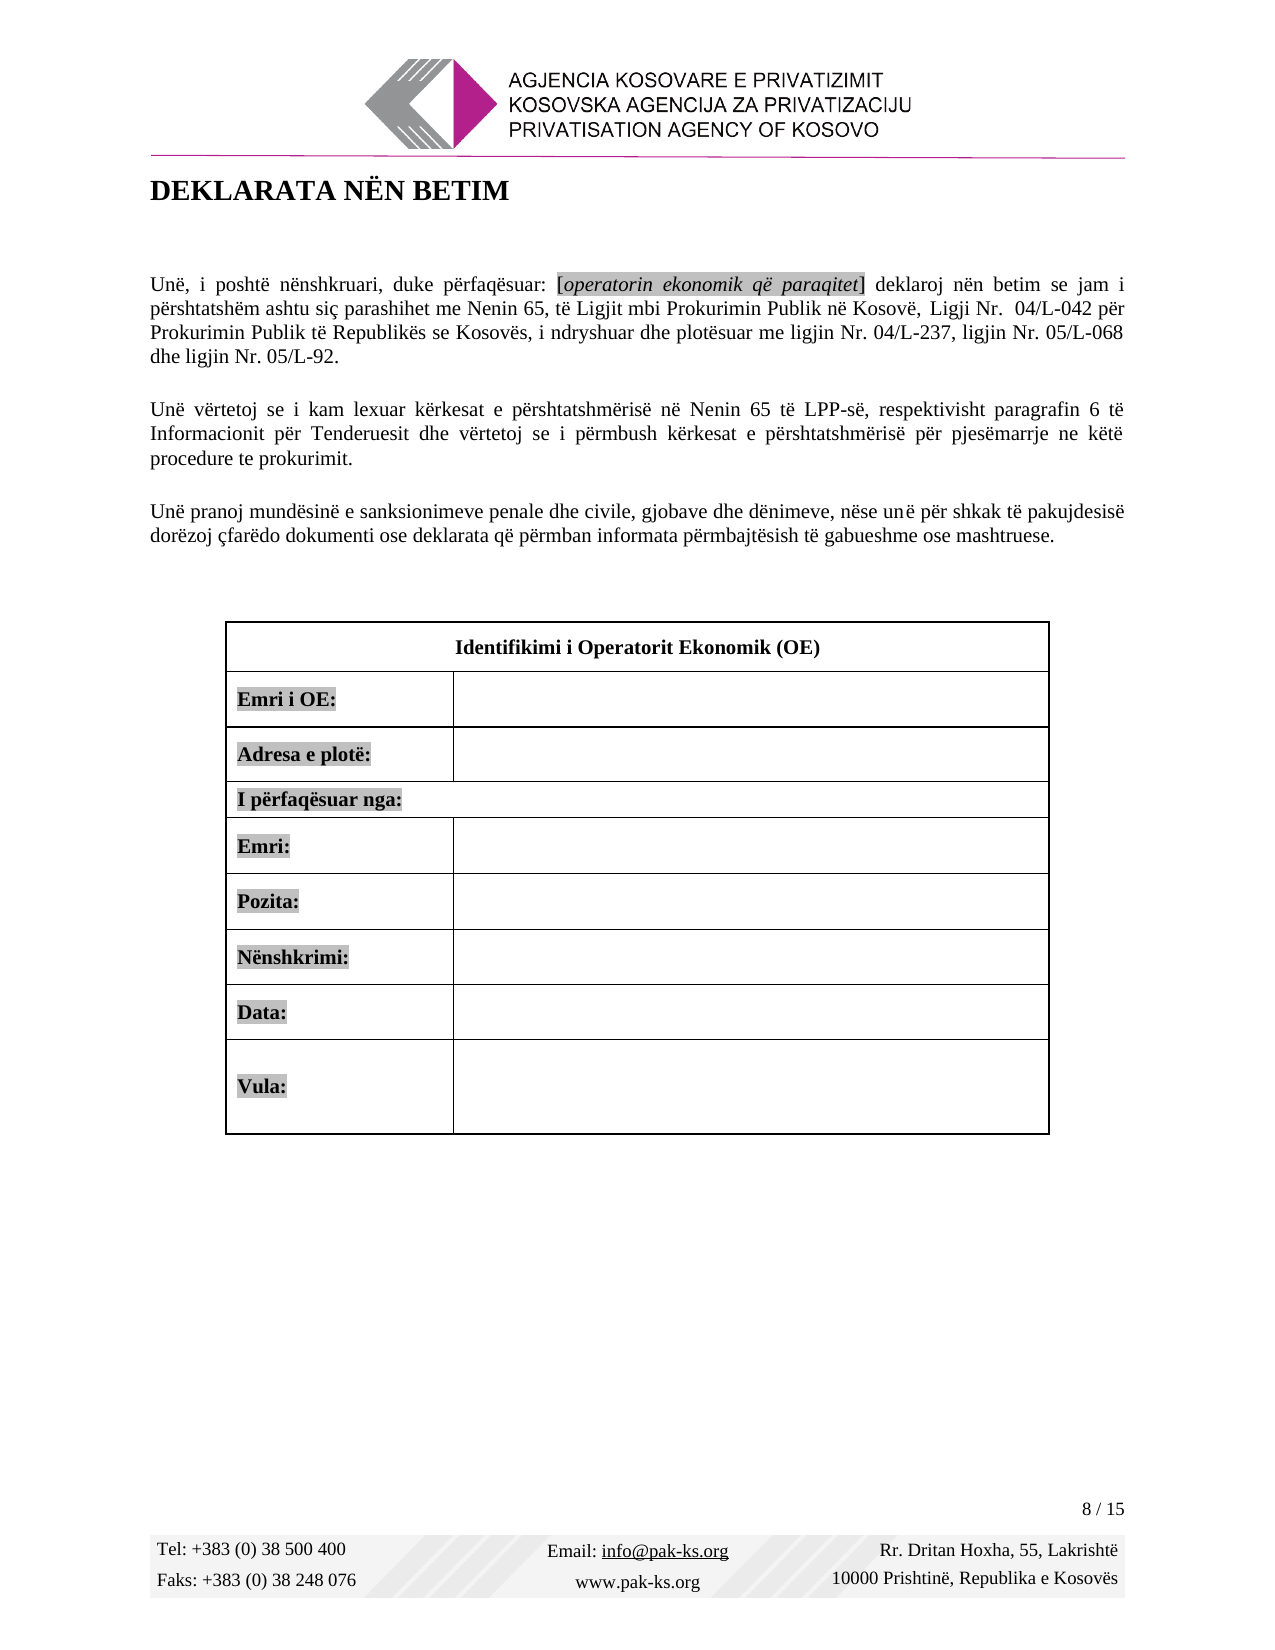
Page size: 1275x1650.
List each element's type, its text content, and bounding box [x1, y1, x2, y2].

table_header Identifikimi i Operatorit Ekonomik (OE) [227, 623, 1048, 671]
table_cell [454, 985, 1048, 1039]
table_cell Emri i OE: [227, 672, 453, 726]
table_cell [454, 818, 1048, 873]
text DEKLARATA NËN BETIM [150, 173, 1125, 207]
table_cell Pozita: [227, 874, 453, 928]
table_cell [454, 930, 1048, 984]
text Unë pranoj mundësinë e sanksionimeve penale dhe civile, gjobave dhe dënimeve, nëse unë për shkak të pakujdesisë dorëzoj çfarëdo dokumenti ose deklarata që përmban informata përmbajtësish të gabueshme ose mashtruese. [150, 499, 1125, 547]
table_cell Emri: [227, 818, 453, 873]
table_cell [454, 728, 1048, 781]
table_cell Adresa e plotë: [227, 728, 453, 781]
picture [364, 59, 911, 149]
table_cell [454, 874, 1048, 928]
table_cell [454, 672, 1048, 726]
table_cell Vula: [227, 1040, 453, 1133]
table_cell I përfaqësuar nga: [227, 782, 1048, 817]
table_cell Data: [227, 985, 453, 1039]
text Unë, i poshtë nënshkruari, duke përfaqësuar: [operatorin ekonomik që paraqitet] deklaroj nën betim se jam i përshtatshëm ashtu siç parashihet me Nenin 65, të Ligjit mbi Prokurimin Publik në Kosovë, Ligji Nr. 04/L-042 për Prokurimin Publik të Republikës se Kosovës, i ndryshuar dhe plotësuar me ligjin Nr. 04/L-237, ligjin Nr. 05/L-068 dhe ligjin Nr. 05/L-92. [150, 272, 1125, 368]
table_cell [454, 1040, 1048, 1133]
text Unë vërtetoj se i kam lexuar kërkesat e përshtatshmërisë në Nenin 65 të LPP-së, respektivisht paragrafin 6 të Informacionit për Tenderuesit dhe vërtetoj se i përmbush kërkesat e përshtatshmërisë për pjesëmarrje ne këtë procedure te prokurimit. [150, 397, 1125, 469]
table_cell Nënshkrimi: [227, 930, 453, 984]
picture [150, 1535, 1126, 1598]
